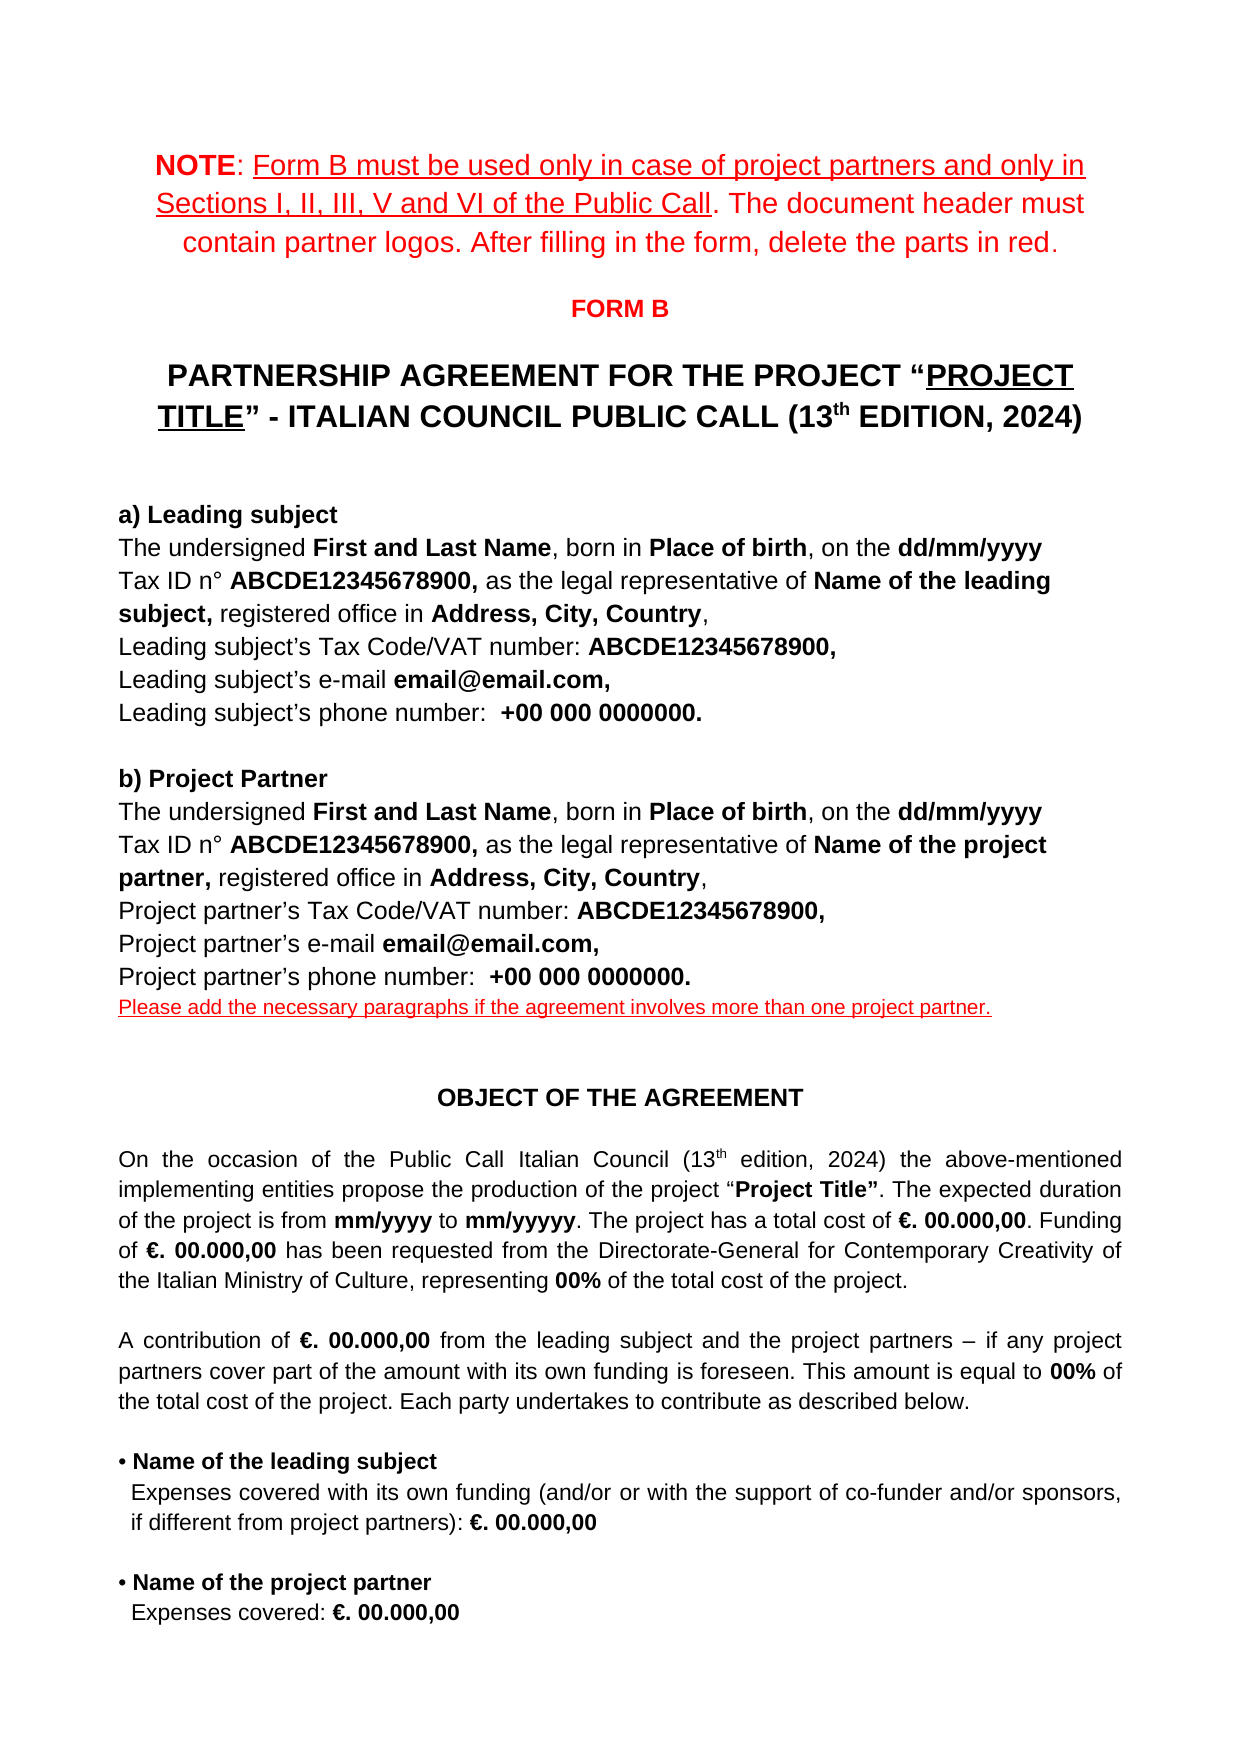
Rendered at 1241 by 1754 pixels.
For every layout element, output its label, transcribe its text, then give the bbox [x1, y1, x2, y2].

text A contribution of €. 00.000,00 from the leading subject and the project partners – if any project partners cover part of the amount with its own funding is foreseen. This amount is equal to 00% of the total cost of the project. Each party undertakes to contribute as described below. [118, 1327, 1122, 1414]
text Please add the necessary paragraphs if the agreement involves more than one project partner. [118, 995, 1122, 1019]
text a) Leading subject [118, 500, 1122, 528]
text • Name of the leading subject [118, 1448, 1122, 1474]
text OBJECT OF THE AGREEMENT [118, 1083, 1122, 1112]
text Leading subject’s phone number: +00 000 0000000. [118, 698, 1122, 727]
text Leading subject’s e-mail email@email.com, [118, 665, 1122, 693]
text The undersigned First and Last Name, born in Place of birth, on the dd/mm/yyyy [118, 797, 1122, 826]
text The undersigned First and Last Name, born in Place of birth, on the dd/mm/yyyy [118, 533, 1122, 561]
text FORM B [118, 293, 1122, 322]
text Project partner’s e-mail email@email.com, [118, 929, 1122, 958]
text b) Project Partner [118, 764, 1122, 793]
text On the occasion of the Public Call Italian Council (13th edition, 2024) the above-mentioned implementing entities propose the production of the project “Project Title”. The expected duration of the project is from mm/yyyy to mm/yyyyy. The project has a total cost of €. 00.000,00. Funding of €. 00.000,00 has been requested from the Directorate-General for Contemporary Creativity of the Italian Ministry of Culture, representing 00% of the total cost of the project. [118, 1146, 1122, 1293]
text • Name of the project partner [118, 1569, 1122, 1595]
text Tax ID n° ABCDE12345678900, as the legal representative of Name of the project partner, registered office in Address, City, Country, [118, 830, 1122, 892]
text Expenses covered: €. 00.000,00 [118, 1599, 1122, 1626]
text NOTE: Form B must be used only in case of project partners and only in Sections I, II, III, V and VI of the Public Call. The document header must contain partner logos. After filling in the form, delete the parts in red. [118, 148, 1122, 258]
text Leading subject’s Tax Code/VAT number: ABCDE12345678900, [118, 632, 1122, 661]
text Project partner’s phone number: +00 000 0000000. [118, 962, 1122, 991]
text PARTNERSHIP AGREEMENT FOR THE PROJECT “PROJECT TITLE” - ITALIAN COUNCIL PUBLIC CALL (13th EDITION, 2024) [118, 357, 1122, 434]
text Expenses covered with its own funding (and/or or with the support of co-funder and/or sponsors, if different from project partners): €. 00.000,00 [131, 1478, 1122, 1535]
text Tax ID n° ABCDE12345678900, as the legal representative of Name of the leading subject, registered office in Address, City, Country, [118, 566, 1122, 627]
text Project partner’s Tax Code/VAT number: ABCDE12345678900, [118, 896, 1122, 925]
